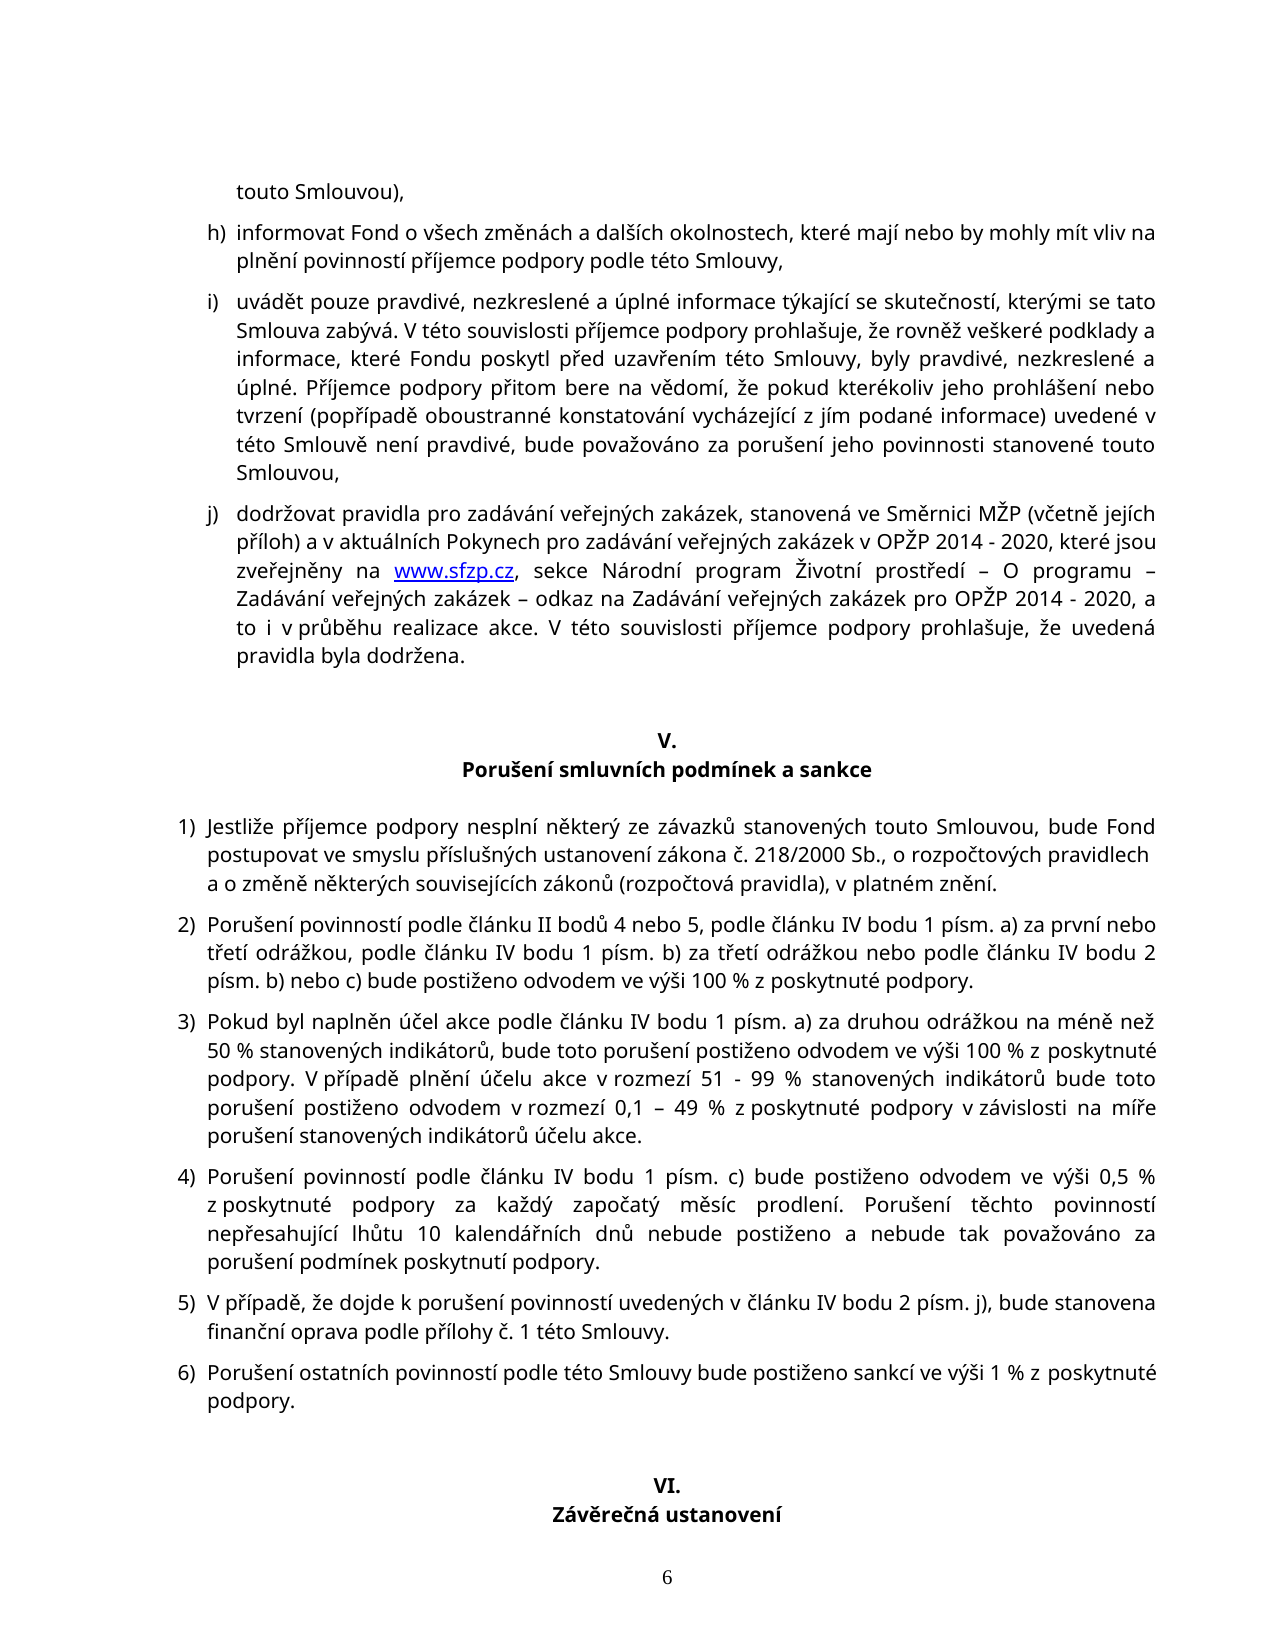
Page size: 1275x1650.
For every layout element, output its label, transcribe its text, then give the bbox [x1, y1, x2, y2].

list dodržovat pravidla pro zadávání veřejných zakázek, stanovená ve Směrnici MŽP (včetně jejích příloh) a v aktuálních Pokynech pro zadávání veřejných zakázek v OPŽP 2014 - 2020, které jsou zveřejněny na www.sfzp.cz, sekce Národní program Životní prostředí – O programu – Zadávání veřejných zakázek – odkaz na Zadávání veřejných zakázek pro OPŽP 2014 - 2020, a to i v průběhu realizace akce. V této souvislosti příjemce podpory prohlašuje, že uvedená pravidla byla dodržena. [207, 499, 1157, 670]
text Porušení smluvních podmínek a sankce [177, 755, 1157, 783]
text VI. [177, 1472, 1157, 1500]
text V. [177, 727, 1157, 755]
list informovat Fond o všech změnách a dalších okolnostech, které mají nebo by mohly mít vliv na plnění povinností příjemce podpory podle této Smlouvy, [207, 218, 1157, 275]
list uvádět pouze pravdivé, nezkreslené a úplné informace týkající se skutečností, kterými se tato Smlouva zabývá. V této souvislosti příjemce podpory prohlašuje, že rovněž veškeré podklady a informace, které Fondu poskytl před uzavřením této Smlouvy, byly pravdivé, nezkreslené a úplné. Příjemce podpory přitom bere na vědomí, že pokud kterékoliv jeho prohlášení nebo tvrzení (popřípadě oboustranné konstatování vycházející z jím podané informace) uvedené v této Smlouvě není pravdivé, bude považováno za porušení jeho povinnosti stanovené touto Smlouvou, [207, 287, 1157, 487]
list V případě, že dojde k porušení povinností uvedených v článku IV bodu 2 písm. j), bude stanovena finanční oprava podle přílohy č. 1 této Smlouvy. [177, 1288, 1157, 1345]
text Závěrečná ustanovení [177, 1500, 1157, 1528]
list Jestliže příjemce podpory nesplní některý ze závazků stanovených touto Smlouvou, bude Fond postupovat ve smyslu příslušných ustanovení zákona č. 218/2000 Sb., o rozpočtových pravidlech a o změně některých souvisejících zákonů (rozpočtová pravidla), v platném znění. [177, 812, 1157, 897]
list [207, 177, 1157, 206]
list Porušení povinností podle článku II bodů 4 nebo 5, podle článku IV bodu 1 písm. a) za první nebo třetí odrážkou, podle článku IV bodu 1 písm. b) za třetí odrážkou nebo podle článku IV bodu 2 písm. b) nebo c) bude postiženo odvodem ve výši 100 % z poskytnuté podpory. [177, 910, 1157, 995]
list Porušení ostatních povinností podle této Smlouvy bude postiženo sankcí ve výši 1 % z poskytnuté podpory. [177, 1358, 1157, 1415]
list Pokud byl naplněn účel akce podle článku IV bodu 1 písm. a) za druhou odrážkou na méně než 50 % stanovených indikátorů, bude toto porušení postiženo odvodem ve výši 100 % z poskytnuté podpory. V případě plnění účelu akce v rozmezí 51 - 99 % stanovených indikátorů bude toto porušení postiženo odvodem v rozmezí 0,1 – 49 % z poskytnuté podpory v závislosti na míře porušení stanovených indikátorů účelu akce. [177, 1007, 1157, 1150]
list Porušení povinností podle článku IV bodu 1 písm. c) bude postiženo odvodem ve výši 0,5 % z poskytnuté podpory za každý započatý měsíc prodlení. Porušení těchto povinností nepřesahující lhůtu 10 kalendářních dnů nebude postiženo a nebude tak považováno za porušení podmínek poskytnutí podpory. [177, 1162, 1157, 1276]
